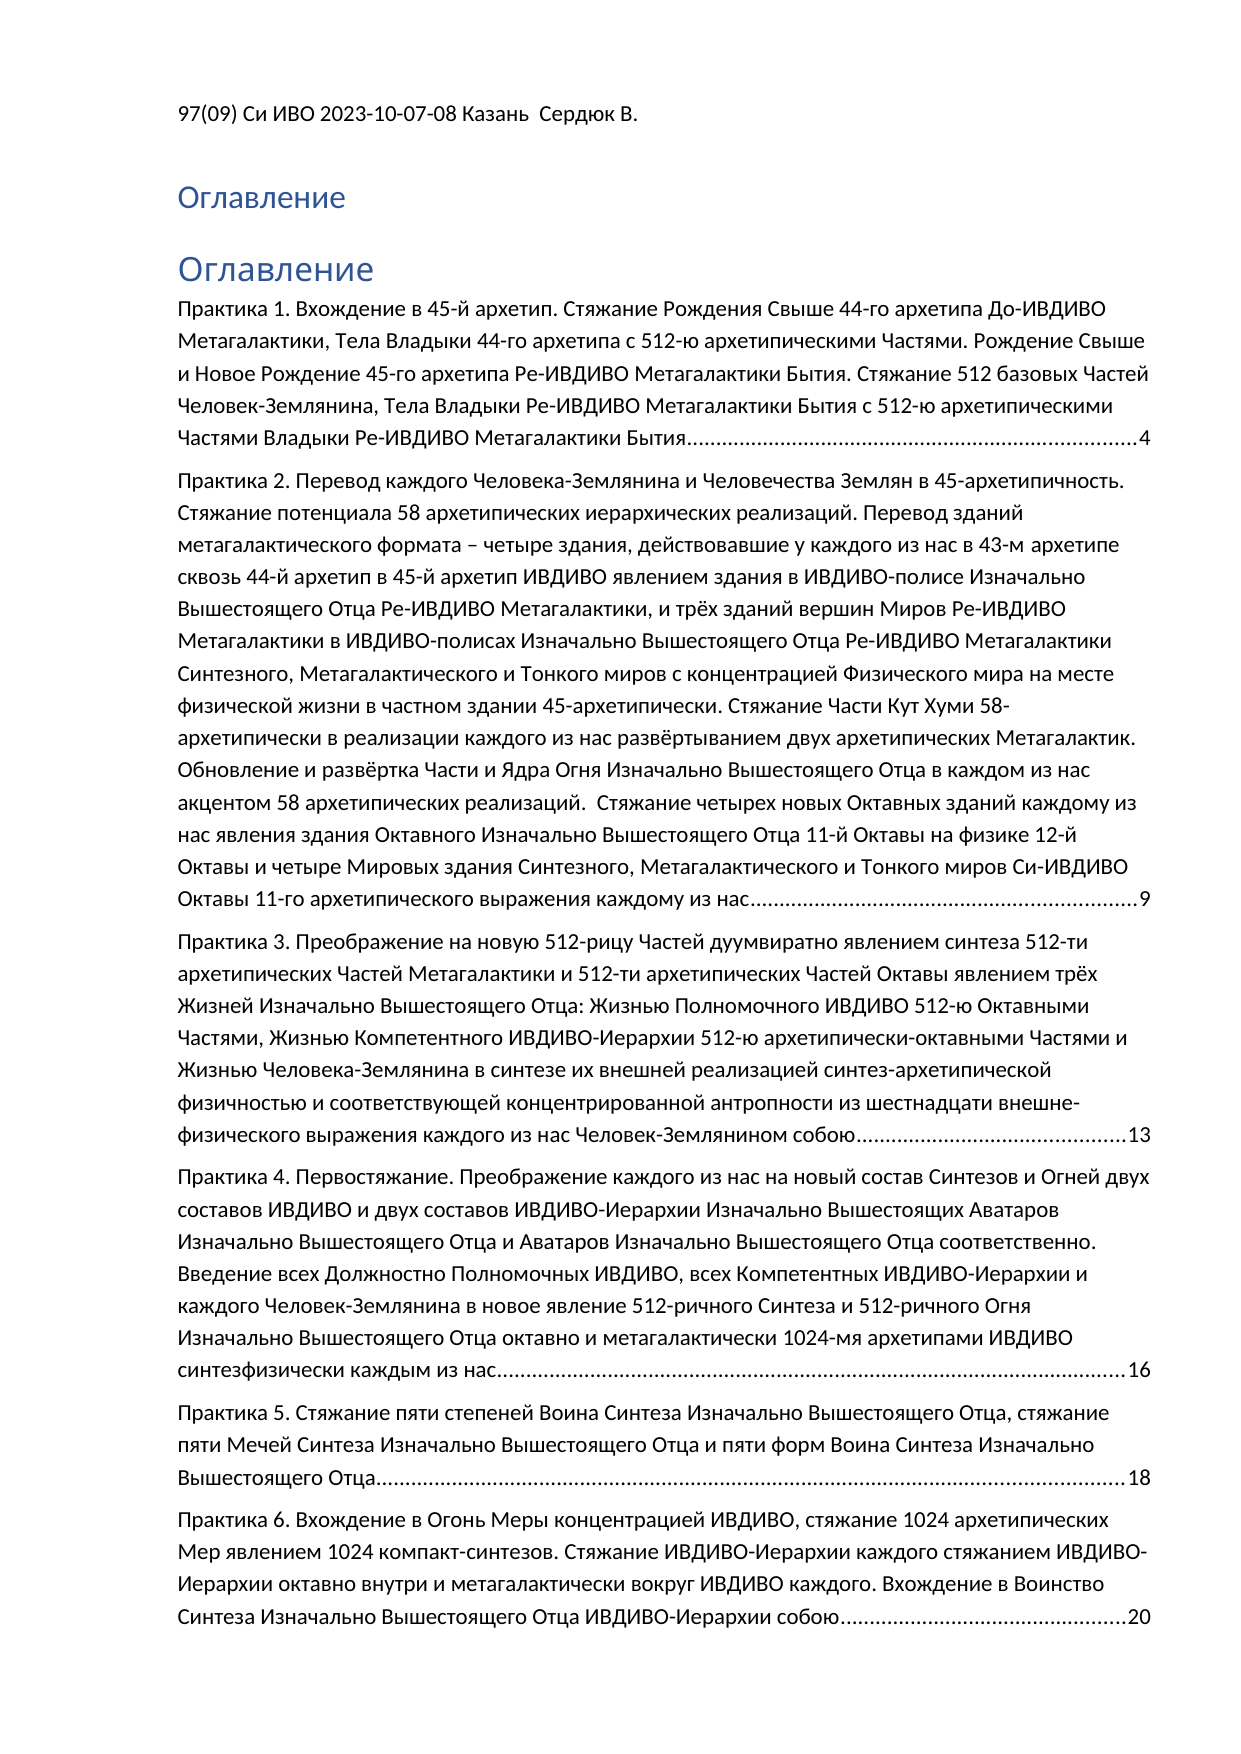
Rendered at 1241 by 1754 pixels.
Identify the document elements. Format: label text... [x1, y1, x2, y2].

text Оглавление [177, 176, 1152, 217]
